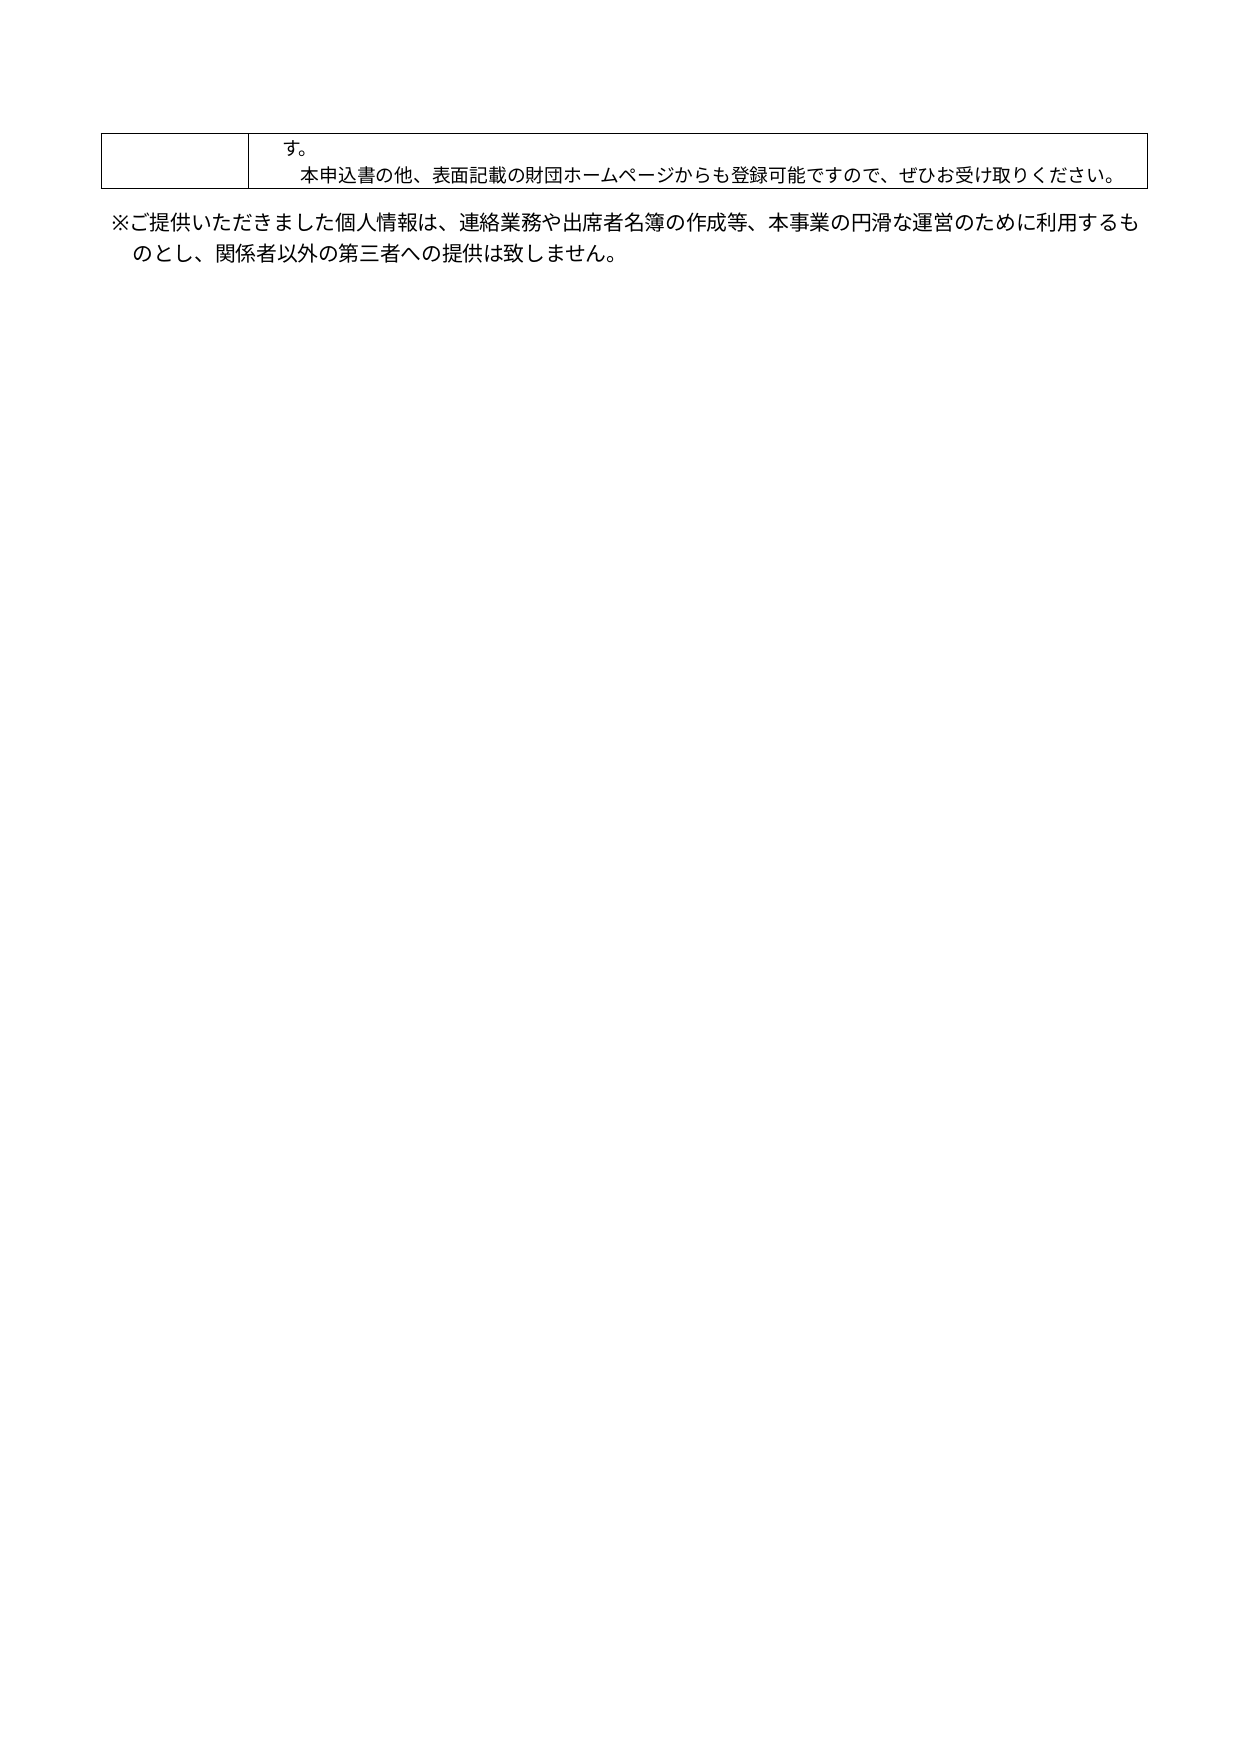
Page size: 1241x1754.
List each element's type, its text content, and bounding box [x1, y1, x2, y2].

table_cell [249, 134, 1147, 188]
text ※ご提供いただきました個人情報は、連絡業務や出席者名簿の作成等、本事業の円滑な運営のために利用するものとし、関係者以外の第三者への提供は致しません。 [112, 205, 1152, 268]
table_cell [102, 134, 248, 188]
